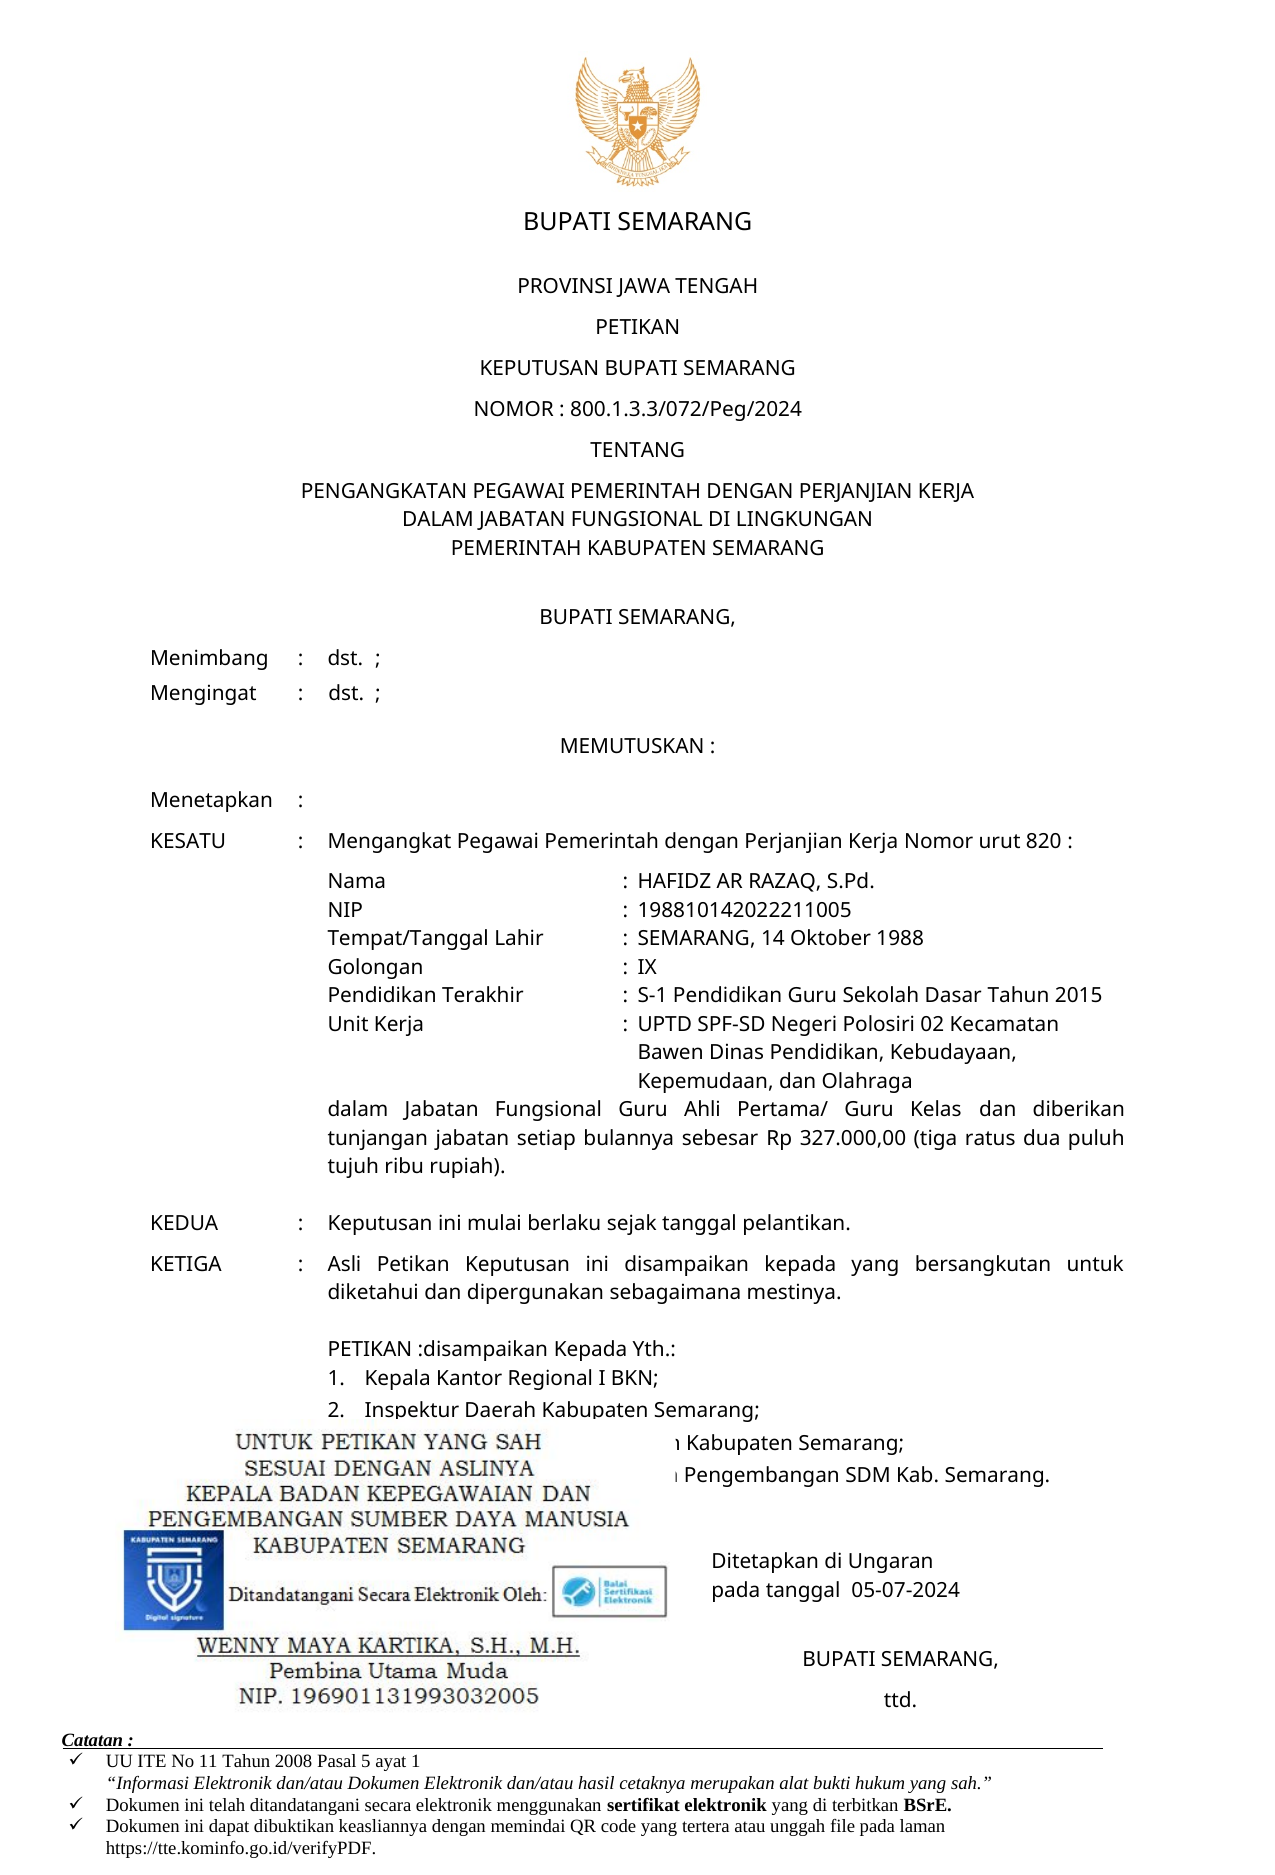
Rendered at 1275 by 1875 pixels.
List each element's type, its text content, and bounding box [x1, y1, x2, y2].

text Nama : HAFIDZ AR RAZAQ, S.Pd. [327, 867, 1125, 895]
text Tempat/Tanggal Lahir : SEMARANG, 14 Oktober 1988 [327, 923, 1125, 952]
text Mengingat : dst. ; [150, 678, 1125, 706]
text DALAM JABATAN FUNGSIONAL DI LINGKUNGAN [150, 504, 1125, 533]
text PENGANGKATAN PEGAWAI PEMERINTAH DENGAN PERJANJIAN KERJA [150, 476, 1125, 504]
picture [567, 51, 708, 192]
text PROVINSI JAWA TENGAH [150, 271, 1125, 300]
text NOMOR : 800.1.3.3/072/Peg/2024 [150, 394, 1125, 423]
text Pendidikan Terakhir : S-1 Pendidikan Guru Sekolah Dasar Tahun 2015 [327, 980, 1125, 1009]
text KEPUTUSAN BUPATI [150, 353, 1125, 382]
text pada tanggal 05-07-2024 [711, 1575, 1125, 1603]
text KEDUA : Keputusan ini mulai berlaku sejak tanggal pelantikan. [150, 1208, 1125, 1236]
text BUPATI , [676, 1644, 1125, 1673]
text PEMERINTAH KABUPATEN SEMARANG [150, 533, 1125, 561]
list 2. Inspektur Daerah Kabupaten ; [327, 1395, 1125, 1424]
list 4. Kepala Badan Kepegawaian dan Pengembangan SDM Kab. . [676, 1460, 1125, 1489]
list 1. Kepala Kantor Regional I BKN; [327, 1363, 1125, 1391]
text KESATU : Mengangkat Pegawai Pemerintah dengan Perjanjian Kerja Nomor urut 820 : [150, 826, 1125, 854]
text dalam Jabatan Fungsional Guru Ahli Pertama/ Guru Kelas dan diberikan tunjangan jabatan setiap bulannya sebesar Rp 327.000,00 (tiga ratus dua puluh tujuh ribu rupiah). [327, 1094, 1125, 1179]
text NIP : 198810142022211005 [327, 895, 1125, 923]
text Golongan : IX [327, 952, 1125, 980]
text Menetapkan : [150, 785, 1125, 813]
list 3. Kepala Badan Keuangan Daerah Kabupaten ; [676, 1428, 1125, 1456]
text PETIKAN [150, 312, 1125, 341]
text KETIGA : Asli Petikan Keputusan ini disampaikan kepada yang bersangkutan untuk diketahui dan dipergunakan sebagaimana mestinya. [150, 1249, 1125, 1306]
text BUPATI , [150, 602, 1125, 631]
text BUPATI SEMARANG [150, 203, 1125, 237]
text Menimbang : dst. ; [150, 643, 1125, 672]
text Ditetapkan di Ungaran [711, 1546, 1125, 1575]
text MEMUTUSKAN : [150, 731, 1125, 760]
text ttd. [676, 1685, 1125, 1714]
picture [114, 1419, 676, 1720]
text TENTANG [150, 435, 1125, 463]
text PETIKAN :disampaikan Kepada Yth.: [150, 1334, 1125, 1363]
text Unit Kerja : UPTD SPF-SD Negeri Polosiri 02 Kecamatan Bawen Dinas Pendidikan, Kebudayaan, Kepemudaan, dan Olahraga [327, 1009, 1125, 1094]
